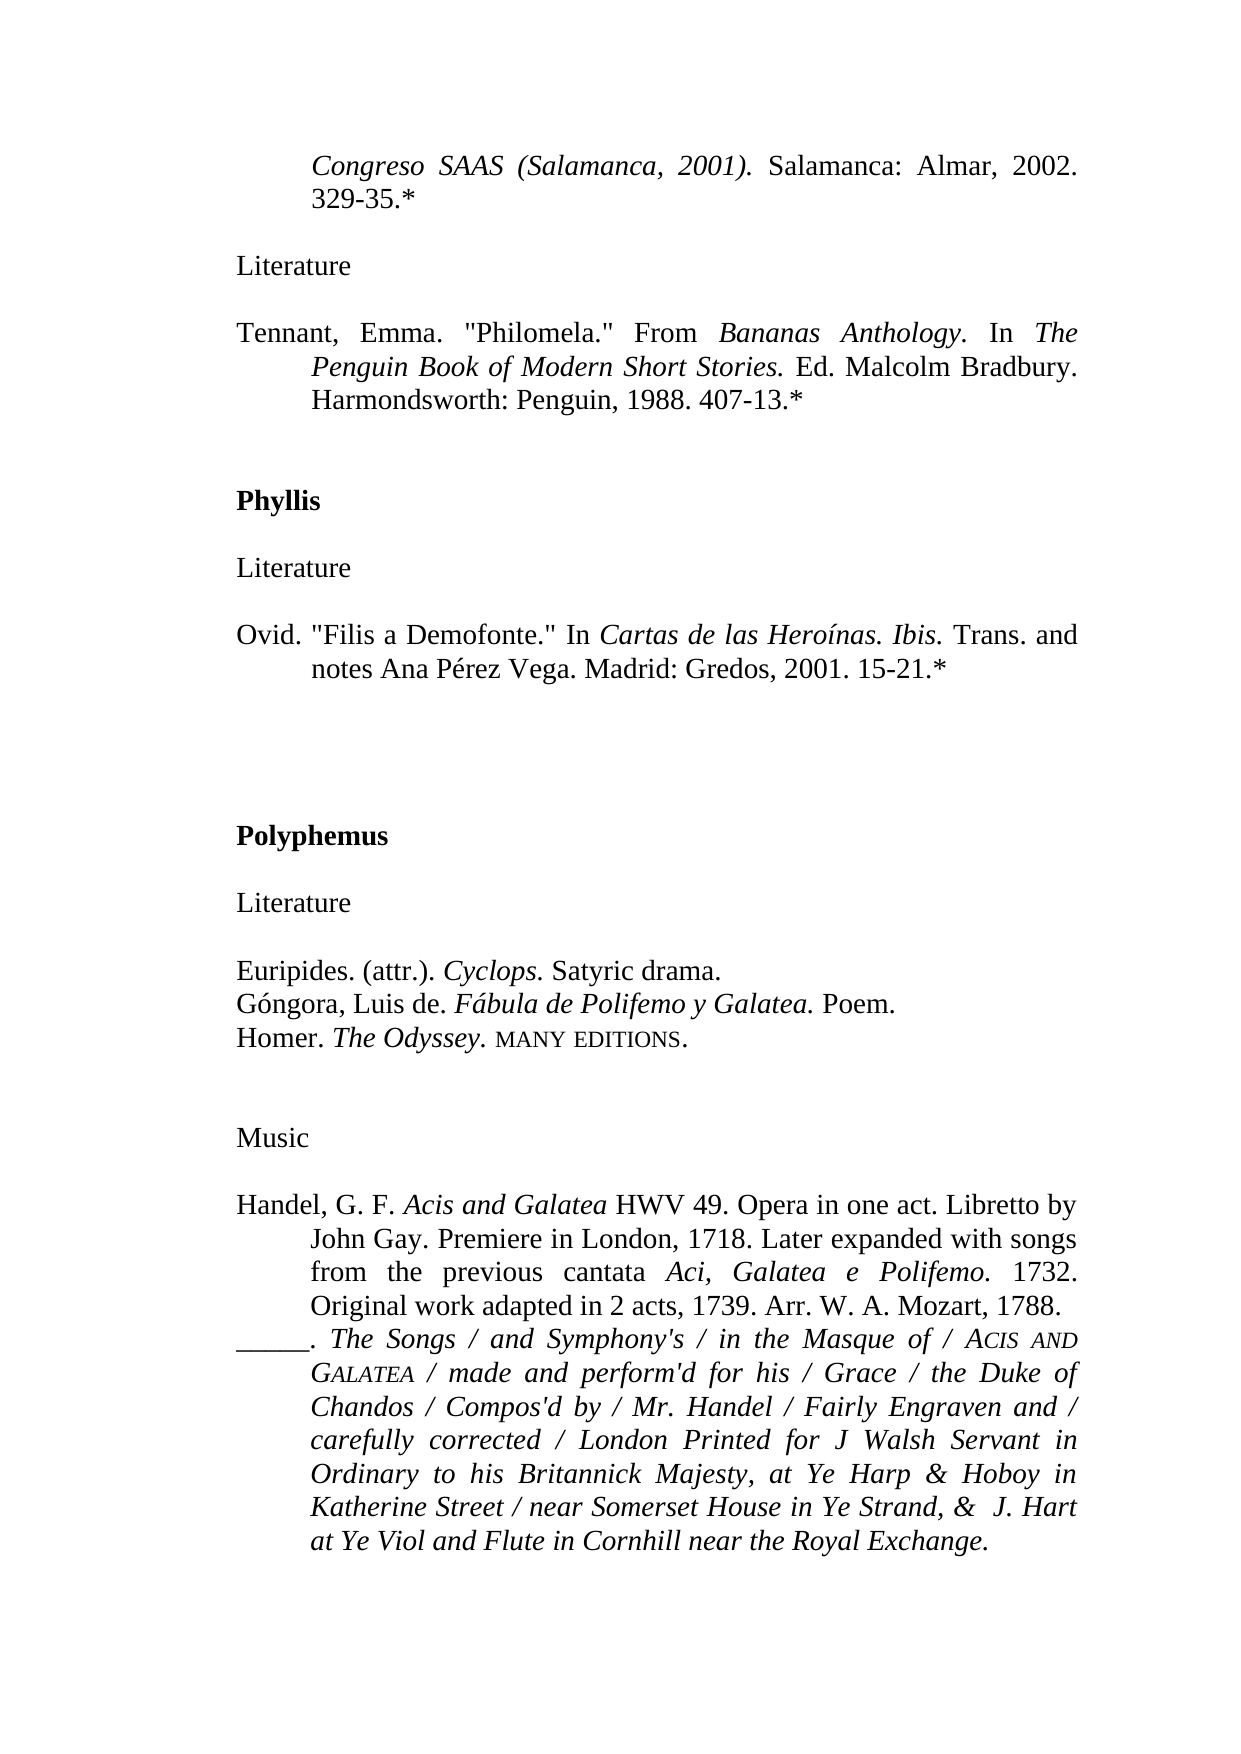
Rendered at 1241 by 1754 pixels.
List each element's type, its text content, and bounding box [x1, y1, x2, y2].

text Literature [236, 886, 1078, 919]
text Euripides. (attr.). Cyclops. Satyric drama. [236, 953, 1078, 986]
subtitle Phyllis [236, 483, 1078, 517]
text Literature [236, 550, 1078, 584]
text Homer. The Odyssey. many editions. [236, 1020, 1078, 1053]
text Ovid. "Filis a Demofonte." In Cartas de las Heroínas. Ibis. Trans. and notes Ana Pérez Vega. Madrid: Gredos, 2001. 15-21.* [236, 617, 1078, 684]
text Tennant, Emma. "Philomela." From Bananas Anthology. In The Penguin Book of Modern Short Stories. Ed. Malcolm Bradbury. Harmondsworth: Penguin, 1988. 407-13.* [236, 315, 1078, 416]
text Handel, G. F. Acis and Galatea HWV 49. Opera in one act. Libretto by John Gay. Premiere in London, 1718. Later expanded with songs from the previous cantata Aci, Galatea e Polifemo. 1732. Original work adapted in 2 acts, 1739. Arr. W. A. Mozart, 1788. [236, 1187, 1078, 1322]
text Polyphemus [236, 818, 1078, 852]
text _____. The Songs / and Symphony's / in the Masque of / Acis and Galatea / made and perform'd for his / Grace / the Duke of Chandos / Compos'd by / Mr. Handel / Fairly Engraven and / carefully corrected / London Printed for J Walsh Servant in Ordinary to his Britannick Majesty, at Ye Harp & Hoboy in Katherine Street / near Somerset House in Ye Strand, & J. Hart at Ye Viol and Flute in Cornhill near the Royal Exchange. [236, 1322, 1078, 1556]
text Góngora, Luis de. Fábula de Polifemo y Galatea. Poem. [236, 986, 1077, 1020]
text Literature [236, 248, 1078, 282]
text Music [236, 1120, 1078, 1154]
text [236, 148, 1078, 215]
